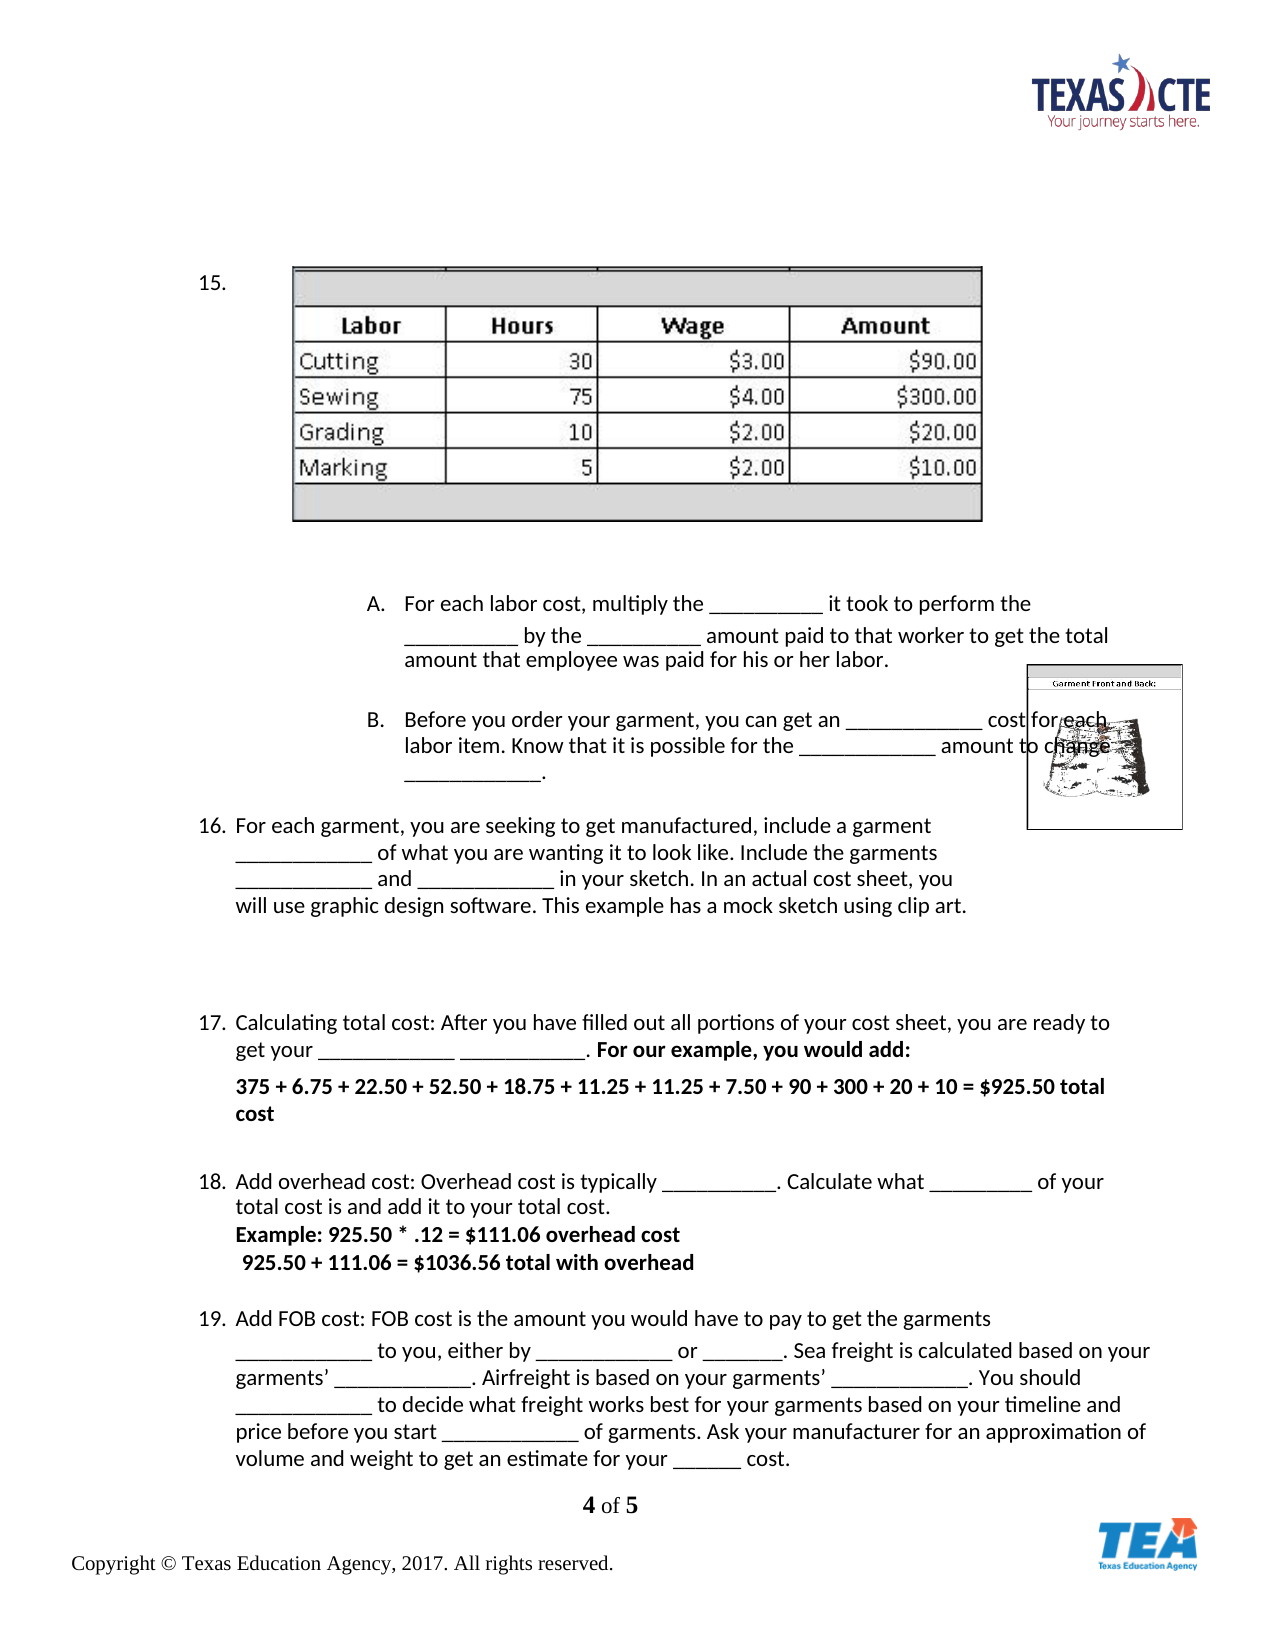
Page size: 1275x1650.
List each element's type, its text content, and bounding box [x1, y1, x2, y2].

list Calculating total cost: After you have filled out all portions of your cost sheet, you are ready to get your ____________ ___________. For our example, you would add: [198, 1008, 1142, 1063]
text Example: 925.50 * .12 = $111.06 overhead cost [235, 1220, 1152, 1248]
picture [1013, 42, 1229, 141]
text ____________ of what you are wanting it to look like. Include the garments ____________ and ____________ in your sketch. In an actual cost sheet, you will use graphic design software. This example has a mock sketch using clip art. [235, 839, 979, 919]
text __________ by the __________ amount paid to that worker to get the total amount that employee was paid for his or her labor. [404, 623, 1117, 674]
picture [1098, 1518, 1198, 1571]
list Add FOB cost: FOB cost is the amount you would have to pay to get the garments [198, 1304, 1152, 1332]
list For each labor cost, multiply the __________ it took to perform the [367, 589, 1152, 618]
picture [292, 296, 983, 522]
list Add overhead cost: Overhead cost is typically __________. Calculate what _________ of your total cost is and add it to your total cost. [198, 1169, 1123, 1220]
text 15. [198, 268, 1152, 296]
picture [1026, 664, 1183, 830]
text 375 + 6.75 + 22.50 + 52.50 + 18.75 + 11.25 + 11.25 + 7.50 + 90 + 300 + 20 + 10 = $925.50 total cost [235, 1073, 1110, 1127]
list Before you order your garment, you can get an ____________ cost for each labor item. Know that it is possible for the ____________ amount to change ____________. [367, 707, 1144, 785]
list For each garment, you are seeking to get manufactured, include a garment [198, 811, 1152, 839]
text ____________ to you, either by ____________ or _______. Sea freight is calculated based on your garments’ ____________. Airfreight is based on your garments’ ____________. You should ____________ to decide what freight works best for your garments based on your timeline and price before you start ____________ of garments. Ask your manufacturer for an approximation of volume and weight to get an estimate for your ______ cost. [235, 1337, 1152, 1472]
text 925.50 + 111.06 = $1036.56 total with overhead [242, 1248, 1152, 1276]
